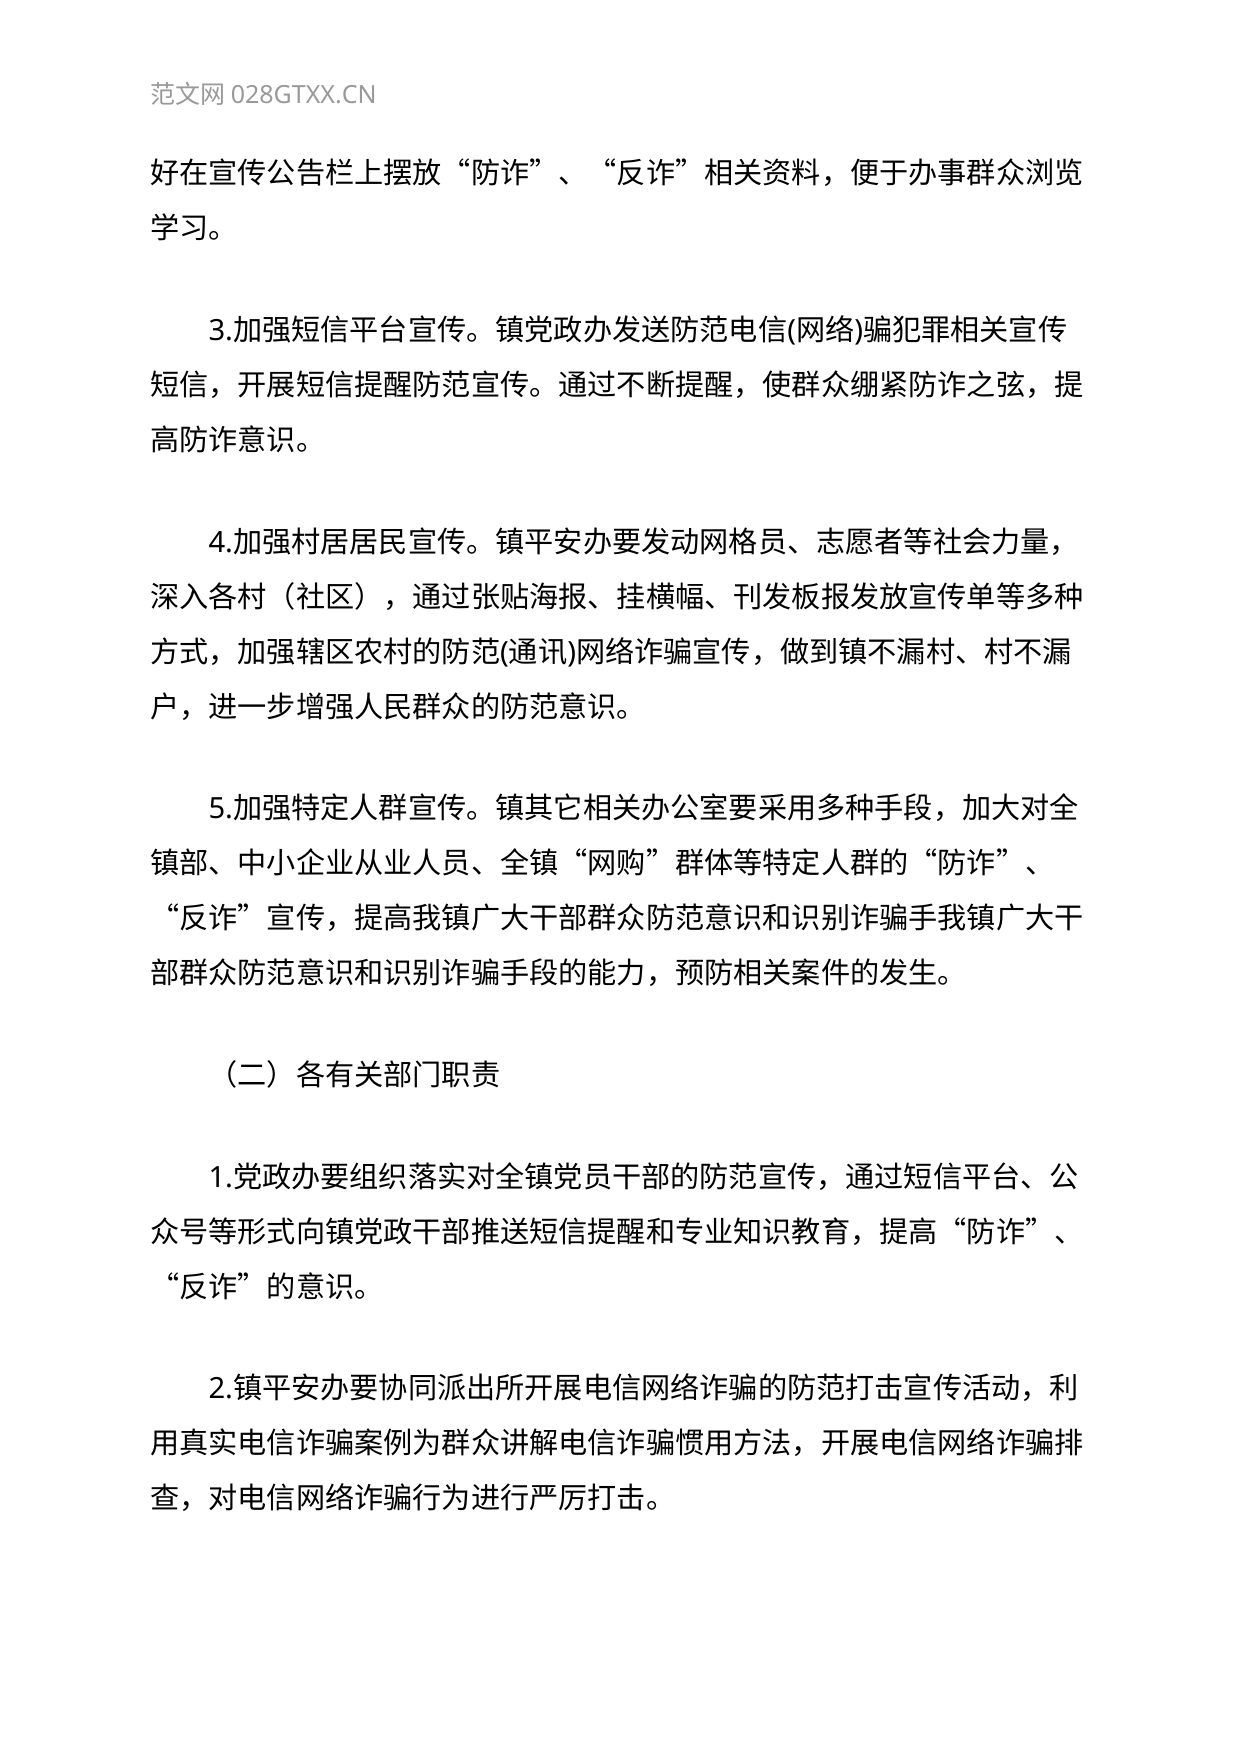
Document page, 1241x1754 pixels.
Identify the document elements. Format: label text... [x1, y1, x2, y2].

text 3.加强短信平台宣传。镇党政办发送防范电信(网络)骗犯罪相关宣传短信，开展短信提醒防范宣传。通过不断提醒，使群众绷紧防诈之弦，提高防诈意识。 [150, 307, 1090, 459]
text （二）各有关部门职责 [150, 1052, 1090, 1094]
text 1.党政办要组织落实对全镇党员干部的防范宣传，通过短信平台、公众号等形式向镇党政干部推送短信提醒和专业知识教育，提高“防诈”、“反诈”的意识。 [150, 1153, 1090, 1306]
text 5.加强特定人群宣传。镇其它相关办公室要采用多种手段，加大对全镇部、中小企业从业人员、全镇“网购”群体等特定人群的“防诈”、“反诈”宣传，提高我镇广大干部群众防范意识和识别诈骗手我镇广大干部群众防范意识和识别诈骗手段的能力，预防相关案件的发生。 [150, 785, 1090, 992]
text 4.加强村居居民宣传。镇平安办要发动网格员、志愿者等社会力量，深入各村（社区），通过张贴海报、挂横幅、刊发板报发放宣传单等多种方式，加强辖区农村的防范(通讯)网络诈骗宣传，做到镇不漏村、村不漏户，进一步增强人民群众的防范意识。 [150, 518, 1090, 726]
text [150, 150, 1090, 247]
text 2.镇平安办要协同派出所开展电信网络诈骗的防范打击宣传活动，利用真实电信诈骗案例为群众讲解电信诈骗惯用方法，开展电信网络诈骗排查，对电信网络诈骗行为进行严厉打击。 [150, 1365, 1090, 1517]
